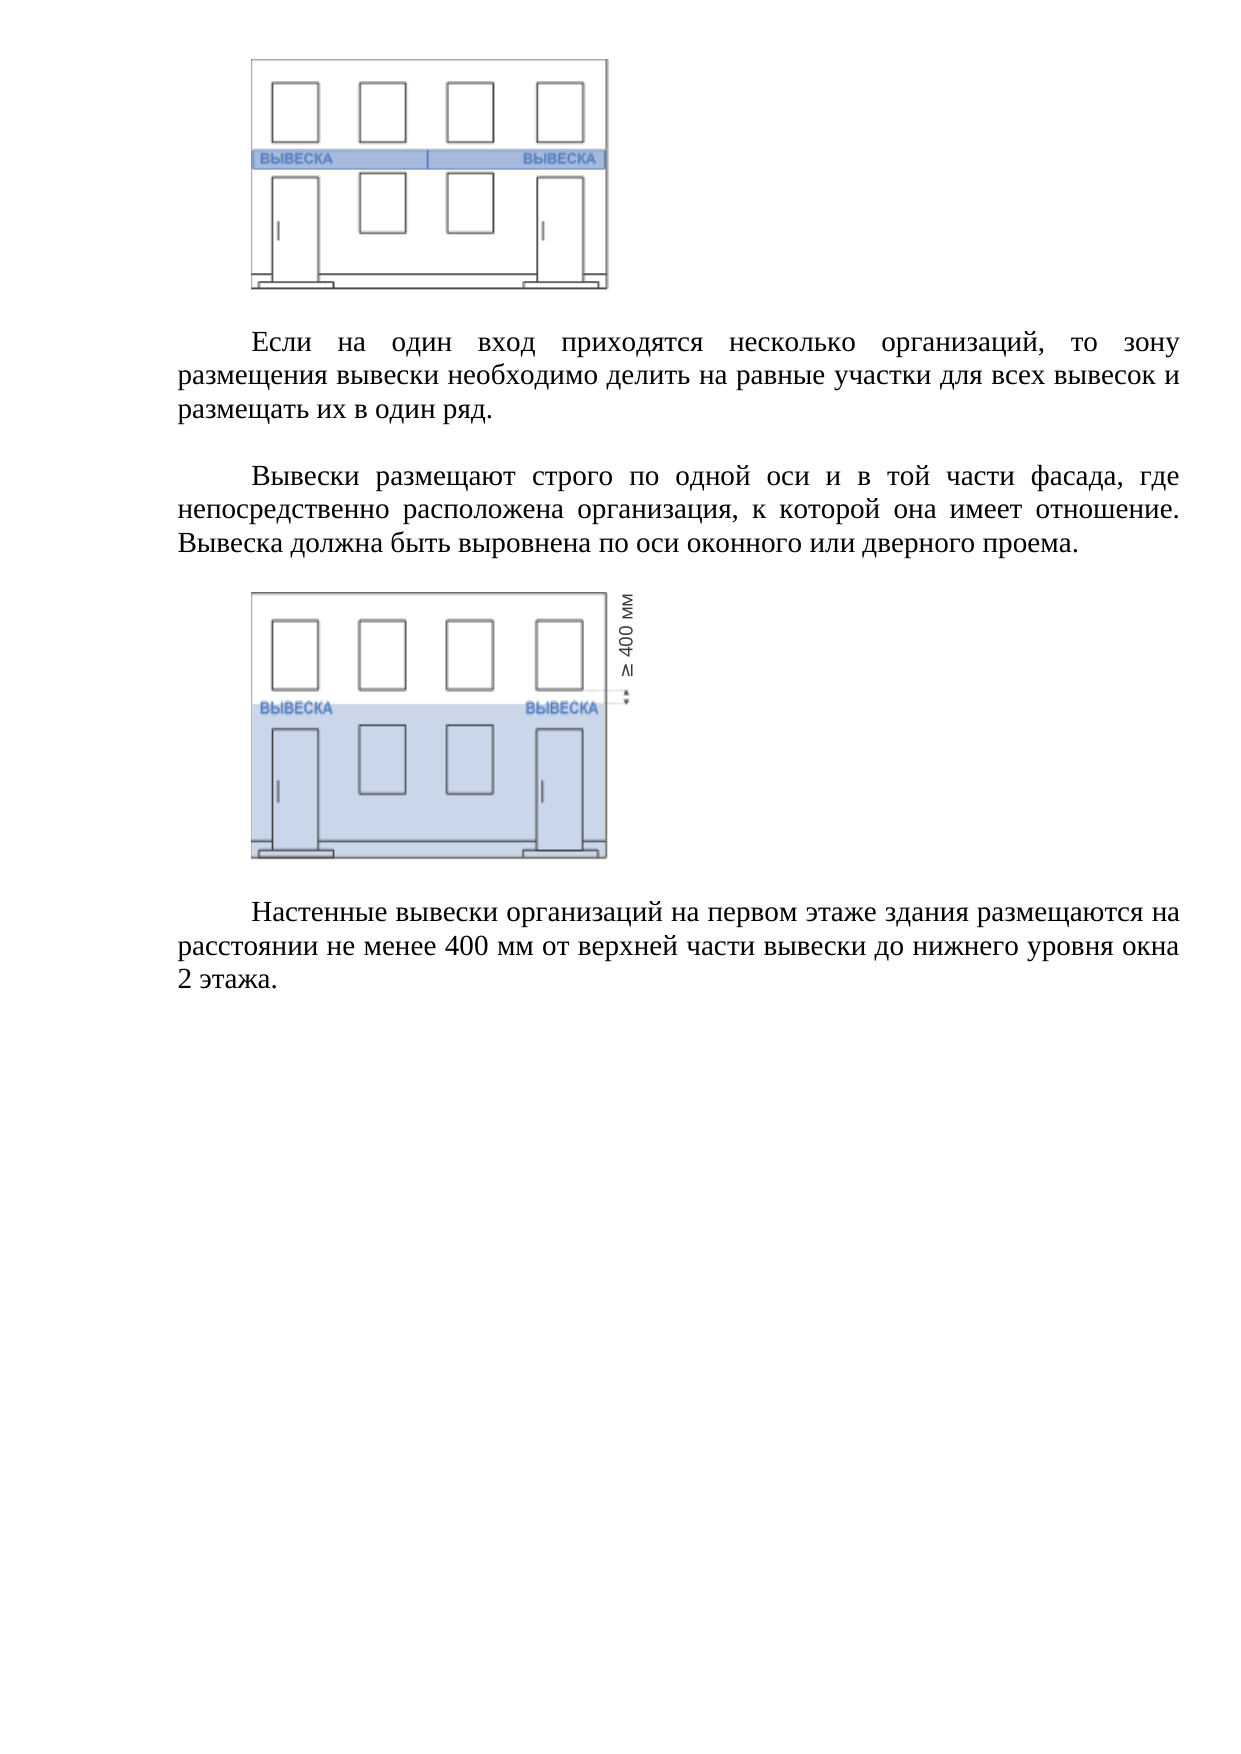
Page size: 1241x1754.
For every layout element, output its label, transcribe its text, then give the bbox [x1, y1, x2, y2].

picture [251, 59, 612, 291]
picture [251, 592, 634, 861]
text Если на один вход приходятся несколько организаций, то зону размещения вывески необходимо делить на равные участки для всех вывесок и размещать их в один ряд. [177, 324, 1181, 424]
text Настенные вывески организаций на первом этаже здания размещаются на расстоянии не менее 400 мм от верхней части вывески до нижнего уровня окна 2 этажа. [177, 894, 1181, 995]
text Вывески размещают строго по одной оси и в той части фасада, где непосредственно расположена организация, к которой она имеет отношение. Вывеска должна быть выровнена по оси оконного или дверного проема. [177, 458, 1181, 559]
